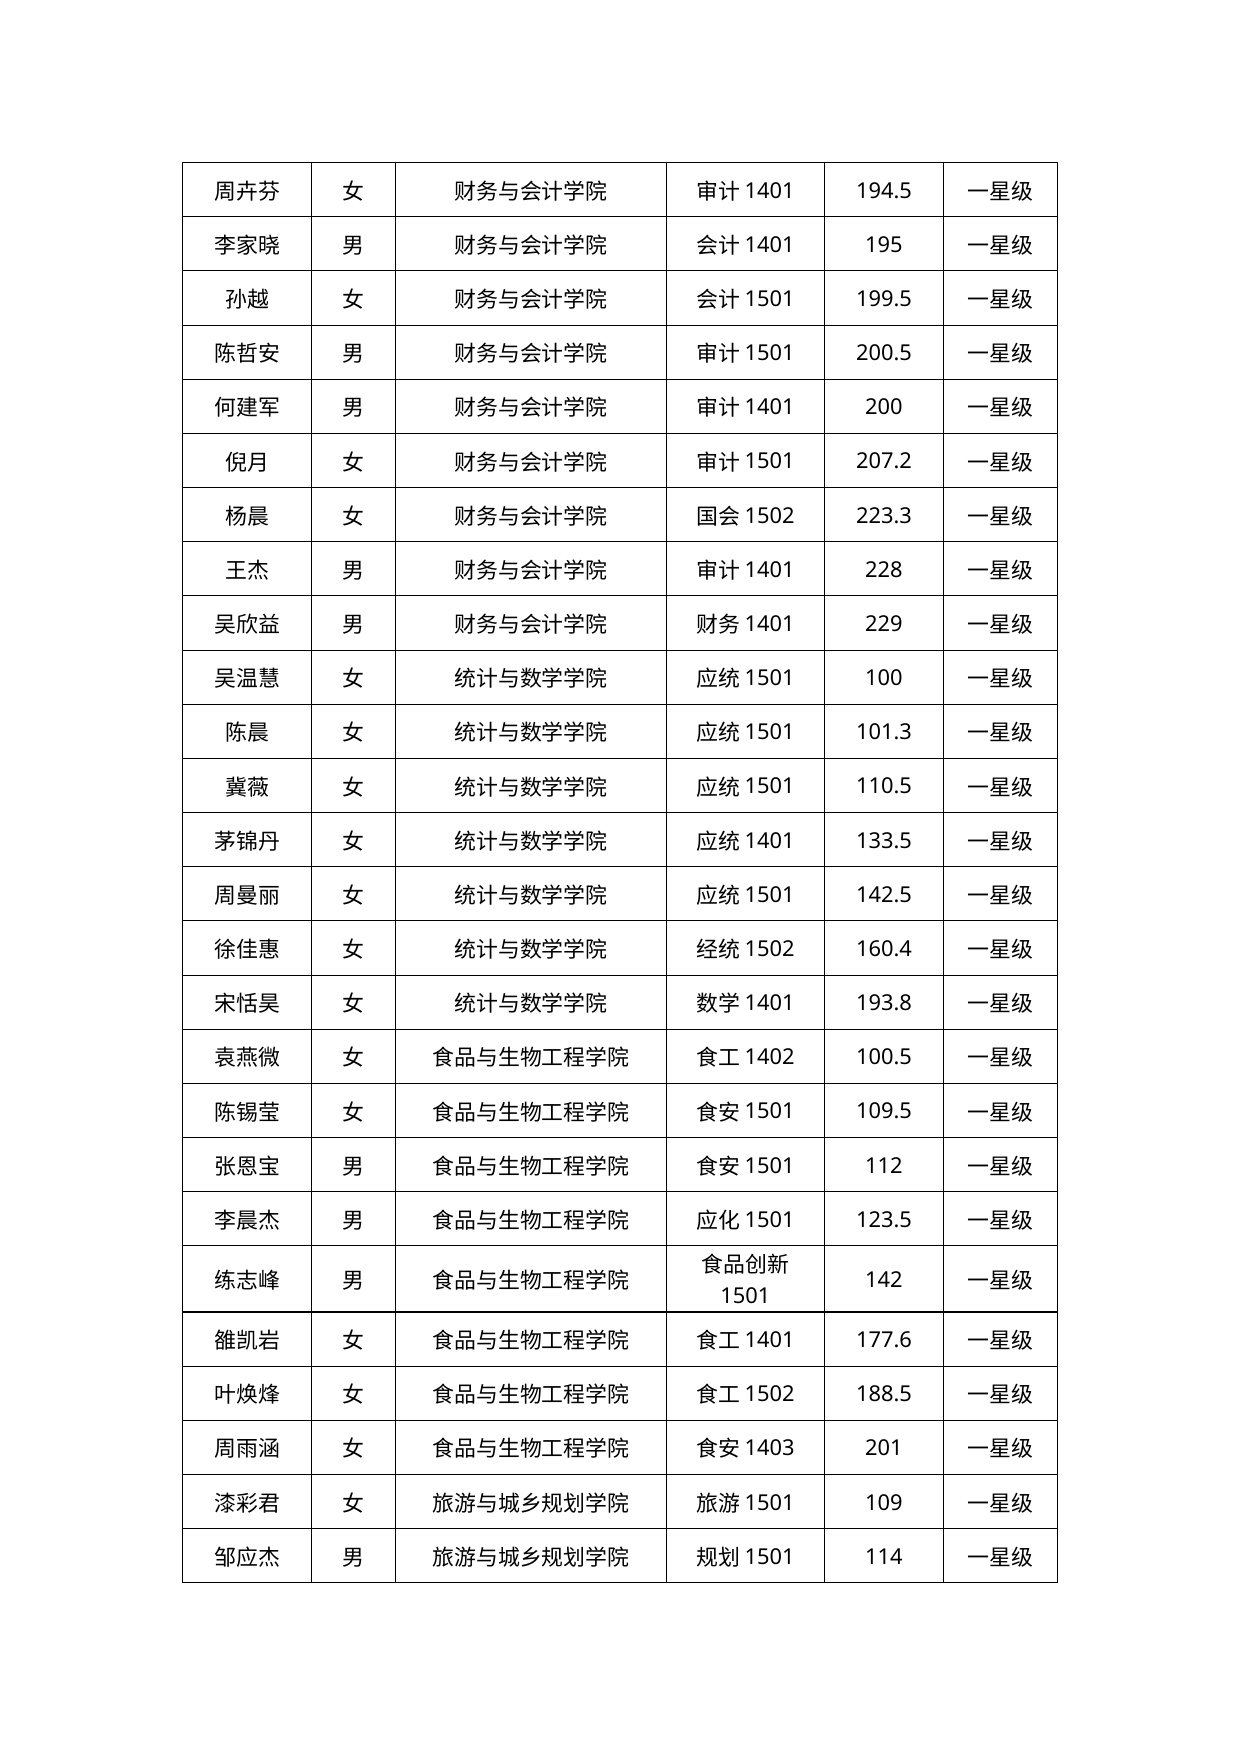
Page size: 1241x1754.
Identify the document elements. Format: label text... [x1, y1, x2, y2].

table_cell 旅游1501 [667, 1475, 824, 1528]
table_cell 食安1403 [667, 1421, 824, 1474]
table_cell 应统1501 [667, 867, 824, 920]
table_cell 李家晓 [183, 217, 311, 270]
table_cell 一星级 [944, 1084, 1057, 1137]
table_cell 男 [312, 1246, 395, 1311]
table_cell 食工1502 [667, 1367, 824, 1420]
table_cell 195 [825, 217, 943, 270]
table_cell 财务与会计学院 [396, 217, 666, 270]
table_cell 一星级 [944, 326, 1057, 379]
table_cell 一星级 [944, 867, 1057, 920]
table_cell 女 [312, 759, 395, 812]
table_cell 142.5 [825, 867, 943, 920]
table_cell 一星级 [944, 813, 1057, 866]
table_cell 吴欣益 [183, 596, 311, 649]
table_cell 男 [312, 380, 395, 433]
table_cell 女 [312, 1084, 395, 1137]
table_cell 男 [312, 542, 395, 595]
table_cell 一星级 [944, 542, 1057, 595]
table_cell 一星级 [944, 1138, 1057, 1191]
table_cell 应统1501 [667, 651, 824, 704]
table_cell 食品创新1501 [667, 1246, 824, 1311]
table_cell 一星级 [944, 596, 1057, 649]
table_cell 女 [312, 1030, 395, 1083]
table_cell 统计与数学学院 [396, 651, 666, 704]
table_cell 一星级 [944, 1421, 1057, 1474]
table_cell 财务与会计学院 [396, 542, 666, 595]
table_cell 应统1501 [667, 705, 824, 758]
table_cell 财务与会计学院 [396, 596, 666, 649]
table_cell 男 [312, 1529, 395, 1582]
table_cell 123.5 [825, 1192, 943, 1245]
table_cell 宋恬昊 [183, 976, 311, 1029]
table_cell 一星级 [944, 759, 1057, 812]
table_cell 女 [312, 271, 395, 324]
table_cell 国会1502 [667, 488, 824, 541]
table_cell 陈哲安 [183, 326, 311, 379]
table_cell 经统1502 [667, 921, 824, 974]
table_cell 旅游与城乡规划学院 [396, 1475, 666, 1528]
table_cell 142 [825, 1246, 943, 1311]
table_cell 229 [825, 596, 943, 649]
table_cell 228 [825, 542, 943, 595]
table_cell 女 [312, 488, 395, 541]
table_cell 109 [825, 1475, 943, 1528]
table_cell 财务1401 [667, 596, 824, 649]
table_cell 数学1401 [667, 976, 824, 1029]
table_cell 会计1401 [667, 217, 824, 270]
table_cell 女 [312, 705, 395, 758]
table_cell 食安1501 [667, 1084, 824, 1137]
table_cell 陈锡莹 [183, 1084, 311, 1137]
table_cell 女 [312, 434, 395, 487]
table_cell 倪月 [183, 434, 311, 487]
table_cell 一星级 [944, 380, 1057, 433]
table_cell 100.5 [825, 1030, 943, 1083]
table_cell 食品与生物工程学院 [396, 1313, 666, 1366]
table_cell 女 [312, 1475, 395, 1528]
table_cell 食品与生物工程学院 [396, 1421, 666, 1474]
table_cell 女 [312, 867, 395, 920]
table_cell 110.5 [825, 759, 943, 812]
table_cell 188.5 [825, 1367, 943, 1420]
table_cell 一星级 [944, 434, 1057, 487]
table_cell 周卉芬 [183, 163, 311, 216]
table_cell 200.5 [825, 326, 943, 379]
table_cell 旅游与城乡规划学院 [396, 1529, 666, 1582]
table_cell 审计1501 [667, 434, 824, 487]
table_cell 雒凯岩 [183, 1313, 311, 1366]
table_cell 应统1401 [667, 813, 824, 866]
table_cell 114 [825, 1529, 943, 1582]
table_cell 邹应杰 [183, 1529, 311, 1582]
table_cell 财务与会计学院 [396, 434, 666, 487]
table_cell 男 [312, 217, 395, 270]
table_cell 一星级 [944, 651, 1057, 704]
table_cell 陈晨 [183, 705, 311, 758]
table_cell 统计与数学学院 [396, 705, 666, 758]
table_cell 199.5 [825, 271, 943, 324]
table_cell 财务与会计学院 [396, 326, 666, 379]
table_cell 一星级 [944, 1313, 1057, 1366]
table_cell 冀薇 [183, 759, 311, 812]
table_cell 杨晨 [183, 488, 311, 541]
table_cell 徐佳惠 [183, 921, 311, 974]
table_cell 漆彩君 [183, 1475, 311, 1528]
table_cell 112 [825, 1138, 943, 1191]
table_cell 女 [312, 813, 395, 866]
table_cell 109.5 [825, 1084, 943, 1137]
table_cell 男 [312, 1138, 395, 1191]
table_cell 财务与会计学院 [396, 488, 666, 541]
table_cell 应化1501 [667, 1192, 824, 1245]
table_cell 审计1401 [667, 380, 824, 433]
table_cell 一星级 [944, 1246, 1057, 1311]
table_cell 一星级 [944, 1367, 1057, 1420]
table_cell 练志峰 [183, 1246, 311, 1311]
table_cell 207.2 [825, 434, 943, 487]
table_cell 审计1401 [667, 542, 824, 595]
table_cell 一星级 [944, 705, 1057, 758]
table_cell 财务与会计学院 [396, 380, 666, 433]
table_cell 张恩宝 [183, 1138, 311, 1191]
table_cell 女 [312, 976, 395, 1029]
table_cell 一星级 [944, 217, 1057, 270]
table_cell 女 [312, 163, 395, 216]
table_cell 周雨涵 [183, 1421, 311, 1474]
table_cell 统计与数学学院 [396, 759, 666, 812]
table_cell 周曼丽 [183, 867, 311, 920]
table_cell 女 [312, 1421, 395, 1474]
table_cell 194.5 [825, 163, 943, 216]
table_cell 女 [312, 1367, 395, 1420]
table_cell 食安1501 [667, 1138, 824, 1191]
table_cell 一星级 [944, 163, 1057, 216]
table_cell 一星级 [944, 976, 1057, 1029]
table_cell 会计1501 [667, 271, 824, 324]
table_cell 女 [312, 651, 395, 704]
table_cell 女 [312, 921, 395, 974]
table_cell 孙越 [183, 271, 311, 324]
table_cell 食品与生物工程学院 [396, 1367, 666, 1420]
table_cell 叶焕烽 [183, 1367, 311, 1420]
table_cell 吴温慧 [183, 651, 311, 704]
table_cell 食品与生物工程学院 [396, 1246, 666, 1311]
table_cell 统计与数学学院 [396, 976, 666, 1029]
table_cell 101.3 [825, 705, 943, 758]
table_cell 223.3 [825, 488, 943, 541]
table_cell 食品与生物工程学院 [396, 1030, 666, 1083]
table_cell 男 [312, 596, 395, 649]
table_cell 规划1501 [667, 1529, 824, 1582]
table_cell 审计1401 [667, 163, 824, 216]
table_cell 160.4 [825, 921, 943, 974]
table_cell 177.6 [825, 1313, 943, 1366]
table_cell 男 [312, 1192, 395, 1245]
table_cell 食品与生物工程学院 [396, 1084, 666, 1137]
table_cell 李晨杰 [183, 1192, 311, 1245]
table_cell 193.8 [825, 976, 943, 1029]
table_cell 应统1501 [667, 759, 824, 812]
table_cell 食工1402 [667, 1030, 824, 1083]
table_cell 统计与数学学院 [396, 921, 666, 974]
table_cell 一星级 [944, 271, 1057, 324]
table_cell 袁燕微 [183, 1030, 311, 1083]
table_cell 201 [825, 1421, 943, 1474]
table_cell 食品与生物工程学院 [396, 1192, 666, 1245]
table_cell 统计与数学学院 [396, 813, 666, 866]
table_cell 一星级 [944, 488, 1057, 541]
table_cell 财务与会计学院 [396, 271, 666, 324]
table_cell 王杰 [183, 542, 311, 595]
table_cell 女 [312, 1313, 395, 1366]
table_cell 茅锦丹 [183, 813, 311, 866]
table_cell 食工1401 [667, 1313, 824, 1366]
table_cell 100 [825, 651, 943, 704]
table_cell 男 [312, 326, 395, 379]
table_cell 一星级 [944, 1192, 1057, 1245]
table_cell 统计与数学学院 [396, 867, 666, 920]
table_cell 一星级 [944, 921, 1057, 974]
table_cell 133.5 [825, 813, 943, 866]
table_cell 200 [825, 380, 943, 433]
table_cell 何建军 [183, 380, 311, 433]
table_cell 审计1501 [667, 326, 824, 379]
table_cell 一星级 [944, 1475, 1057, 1528]
table_cell 一星级 [944, 1030, 1057, 1083]
table_cell 一星级 [944, 1529, 1057, 1582]
table_cell 食品与生物工程学院 [396, 1138, 666, 1191]
table_cell 财务与会计学院 [396, 163, 666, 216]
